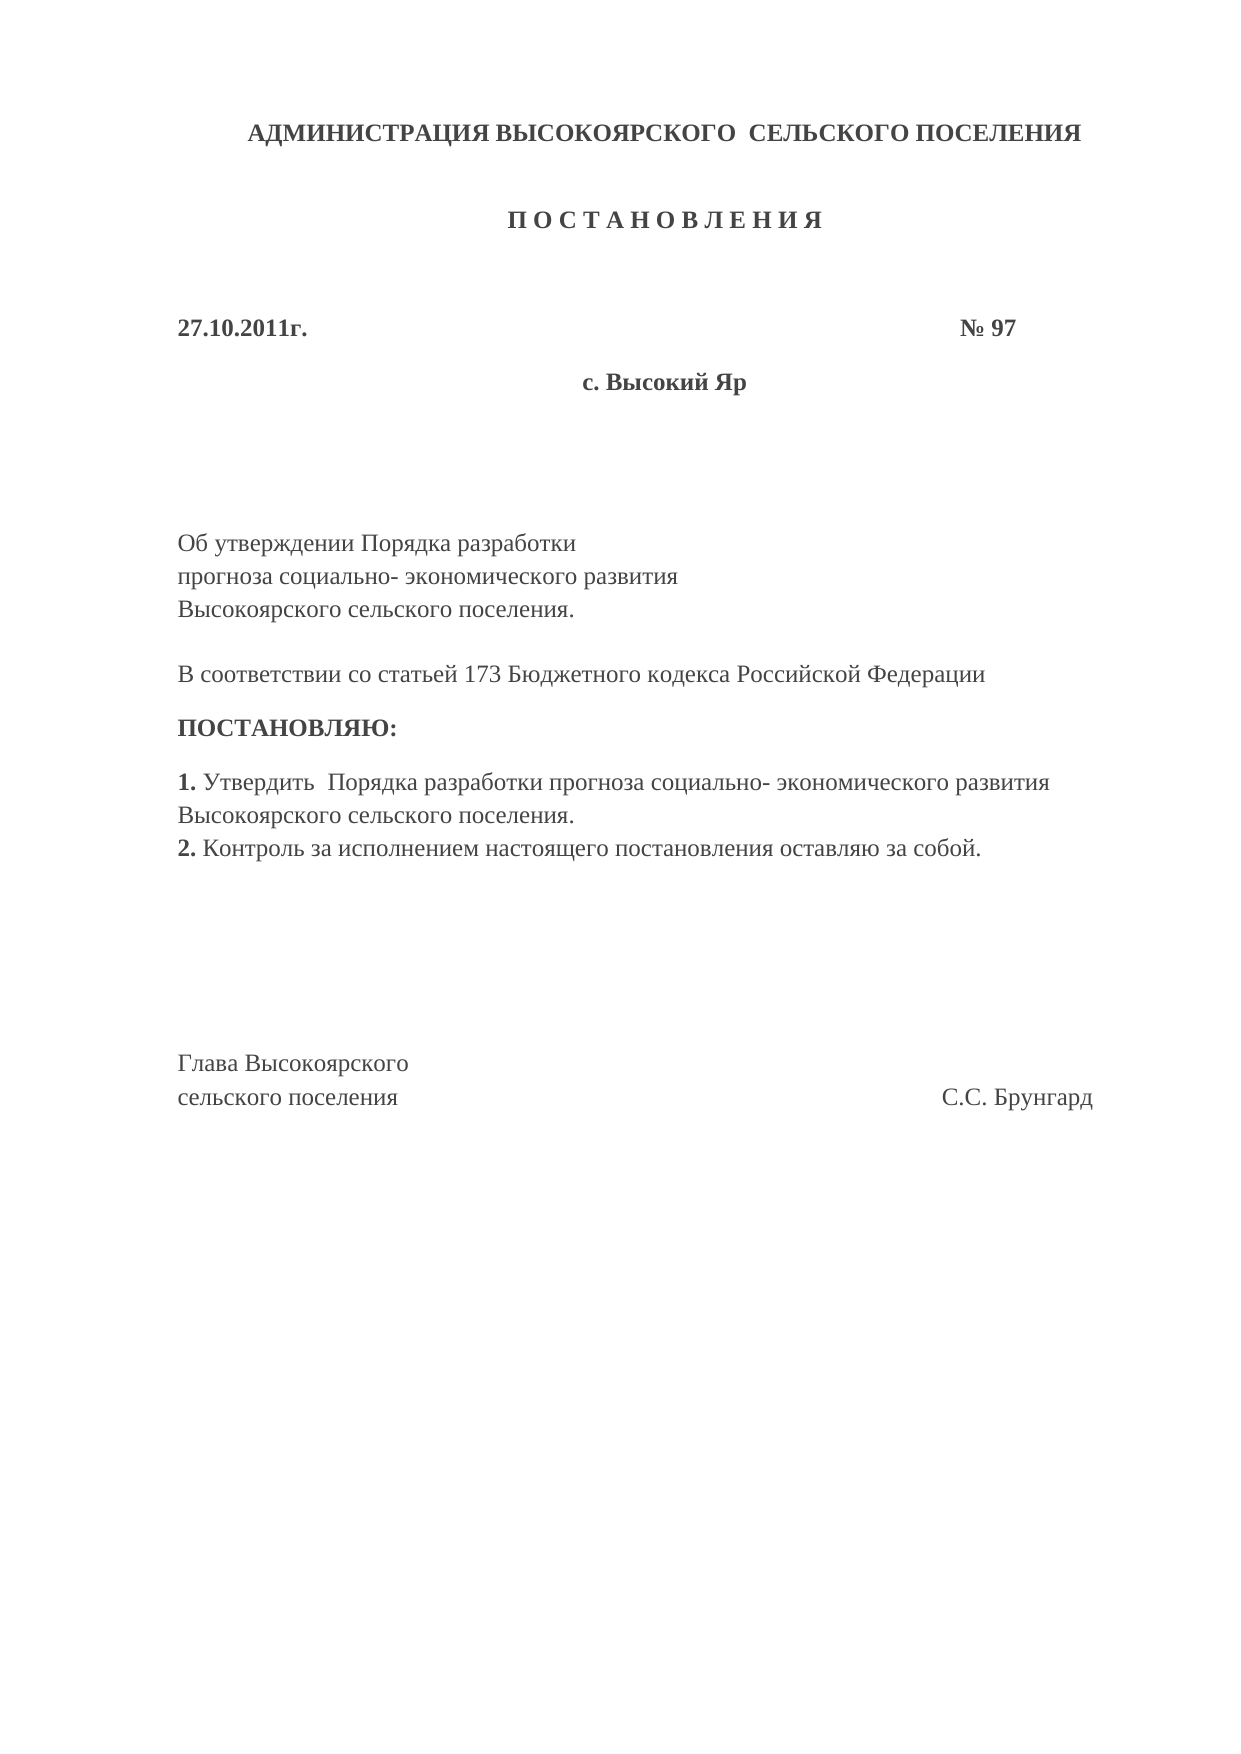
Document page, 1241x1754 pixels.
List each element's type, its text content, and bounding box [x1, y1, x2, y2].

text прогноза социально- экономического развития [177, 561, 1152, 590]
text Глава Высокоярского сельского поселения С.С. Брунгард [177, 1048, 1152, 1110]
text 27.10.2011г. № 97 [177, 313, 1152, 341]
text АДМИНИСТРАЦИЯ ВЫСОКОЯРСКОГО СЕЛЬСКОГО ПОСЕЛЕНИЯ [177, 118, 1152, 147]
text Высокоярского сельского поселения. [177, 594, 1152, 623]
text В соответствии со статьей 173 Бюджетного кодекса Российской Федерации [177, 659, 1152, 688]
text П О С Т А Н О В Л Е Н И Я [177, 172, 1152, 234]
text Об утверждении Порядка разработки [177, 528, 1152, 557]
text Высокоярского сельского поселения. [177, 800, 1152, 829]
text с. Высокий Яр [177, 367, 1152, 395]
text 1. Утвердить Порядка разработки прогноза социально- экономического развития [177, 767, 1152, 796]
text 2. Контроль за исполнением настоящего постановления оставляю за собой. [177, 833, 1152, 862]
text ПОСТАНОВЛЯЮ: [177, 713, 1152, 742]
